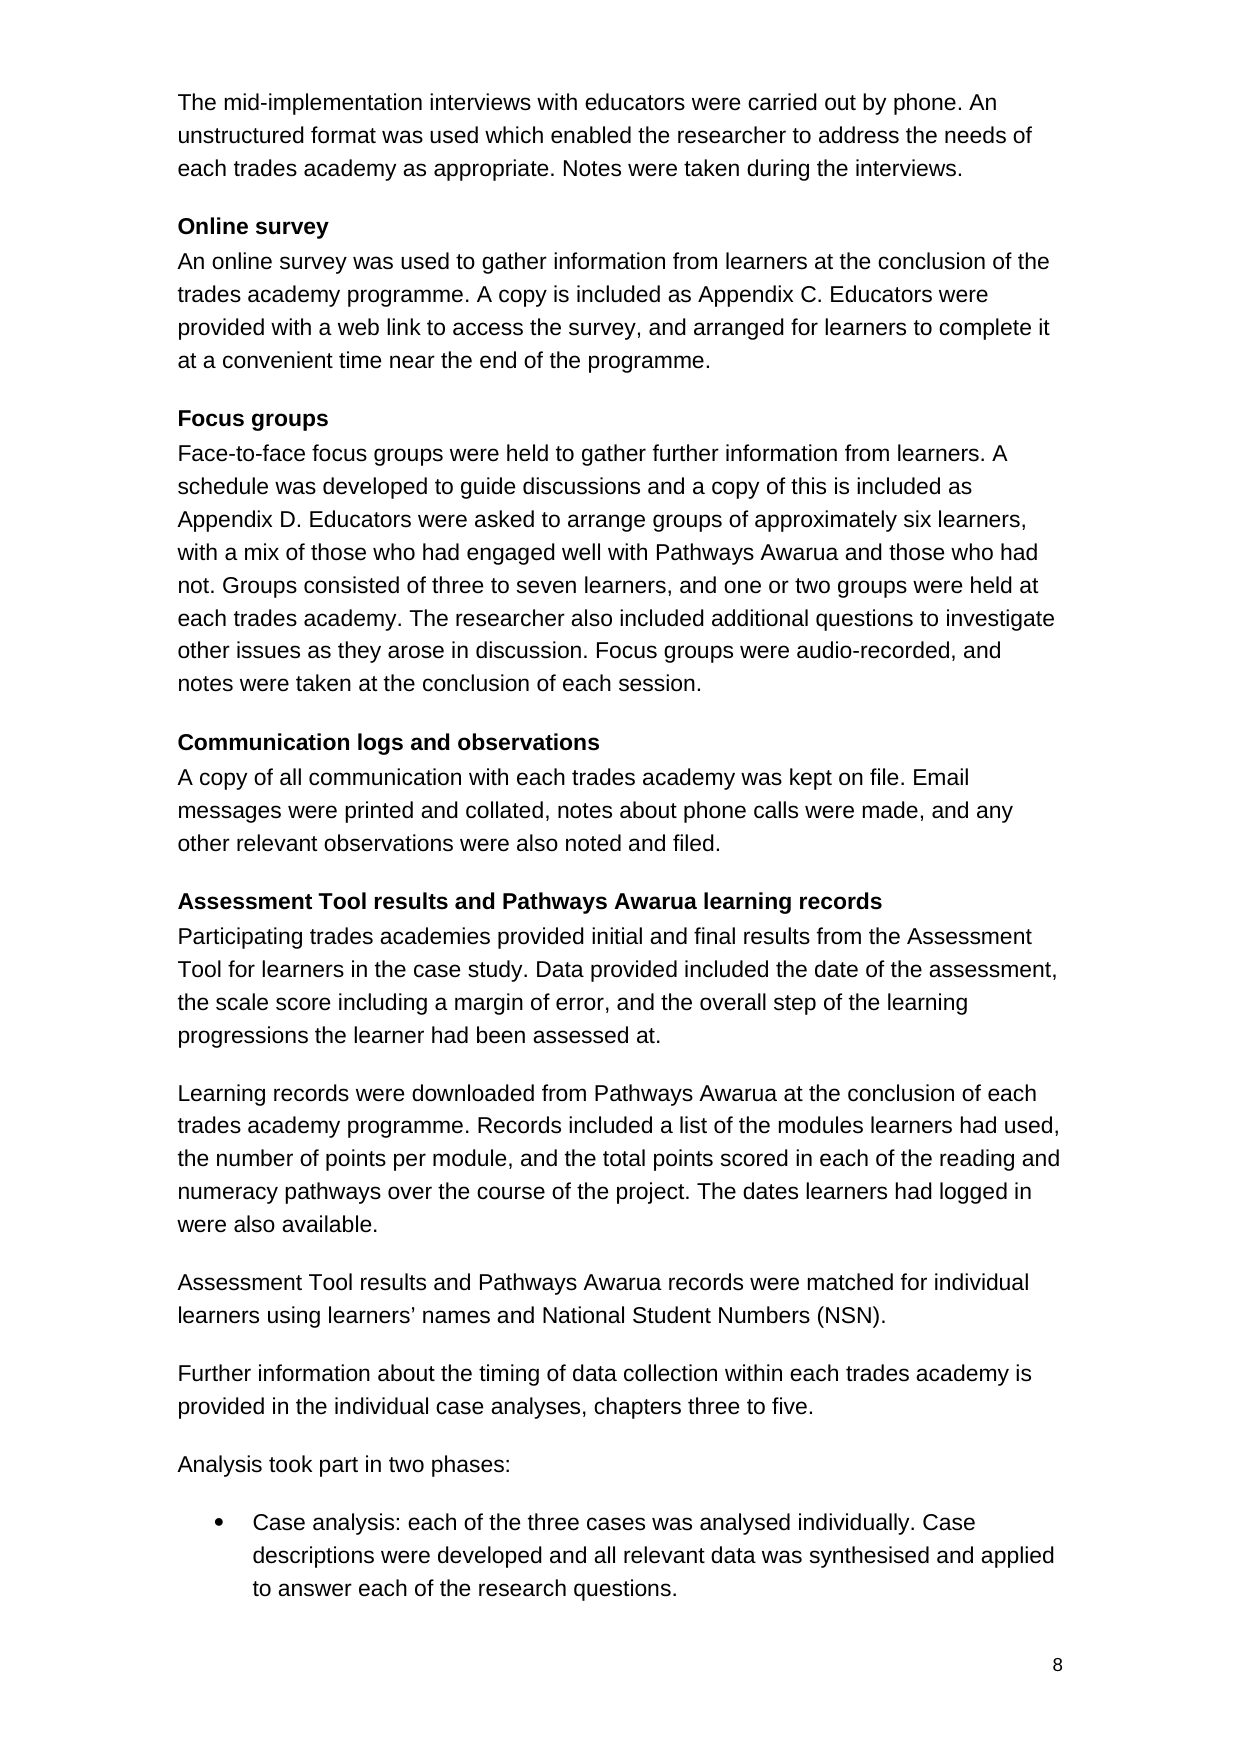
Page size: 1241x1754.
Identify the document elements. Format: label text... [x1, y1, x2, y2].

text Participating trades academies provided initial and final results from the Assessment Tool for learners in the case study. Data provided included the date of the assessment, the scale score including a margin of error, and the overall step of the learning progressions the learner had been assessed at. [177, 923, 1063, 1048]
subtitle Communication logs and observations [177, 728, 1063, 755]
text Assessment Tool results and Pathways Awarua records were matched for individual learners using learners’ names and National Student Numbers (NSN). [177, 1269, 1063, 1328]
subtitle Focus groups [177, 404, 1063, 432]
text Learning records were downloaded from Pathways Awarua at the conclusion of each trades academy programme. Records included a list of the modules learners had used, the number of points per module, and the total points scored in each of the reading and numeracy pathways over the course of the project. The dates learners had logged in were also available. [177, 1079, 1063, 1237]
subtitle Assessment Tool results and Pathways Awarua learning records [177, 887, 1063, 914]
text A copy of all communication with each trades academy was kept on file. Email messages were printed and collated, notes about phone calls were made, and any other relevant observations were also noted and filed. [177, 764, 1063, 856]
text An online survey was used to gather information from learners at the conclusion of the trades academy programme. A copy is included as Appendix C. Educators were provided with a web link to access the survey, and arranged for learners to complete it at a convenient time near the end of the programme. [177, 248, 1063, 373]
list Case analysis: each of the three cases was analysed individually. Case descriptions were developed and all relevant data was synthesised and applied to answer each of the research questions. [215, 1509, 1063, 1601]
text Face-to-face focus groups were held to gather further information from learners. A schedule was developed to guide discussions and a copy of this is included as Appendix D. Educators were asked to arrange groups of approximately six learners, with a mix of those who had engaged well with Pathways Awarua and those who had not. Groups consisted of three to seven learners, and one or two groups were held at each trades academy. The researcher also included additional questions to investigate other issues as they arose in discussion. Focus groups were audio-recorded, and notes were taken at the conclusion of each session. [177, 440, 1063, 697]
text Analysis took part in two phases: [177, 1451, 1063, 1477]
text The mid-implementation interviews with educators were carried out by phone. An unstructured format was used which enabled the researcher to address the needs of each trades academy as appropriate. Notes were taken during the interviews. [177, 89, 1063, 181]
subtitle Online survey [177, 212, 1063, 239]
text Further information about the timing of data collection within each trades academy is provided in the individual case analyses, chapters three to five. [177, 1360, 1063, 1419]
